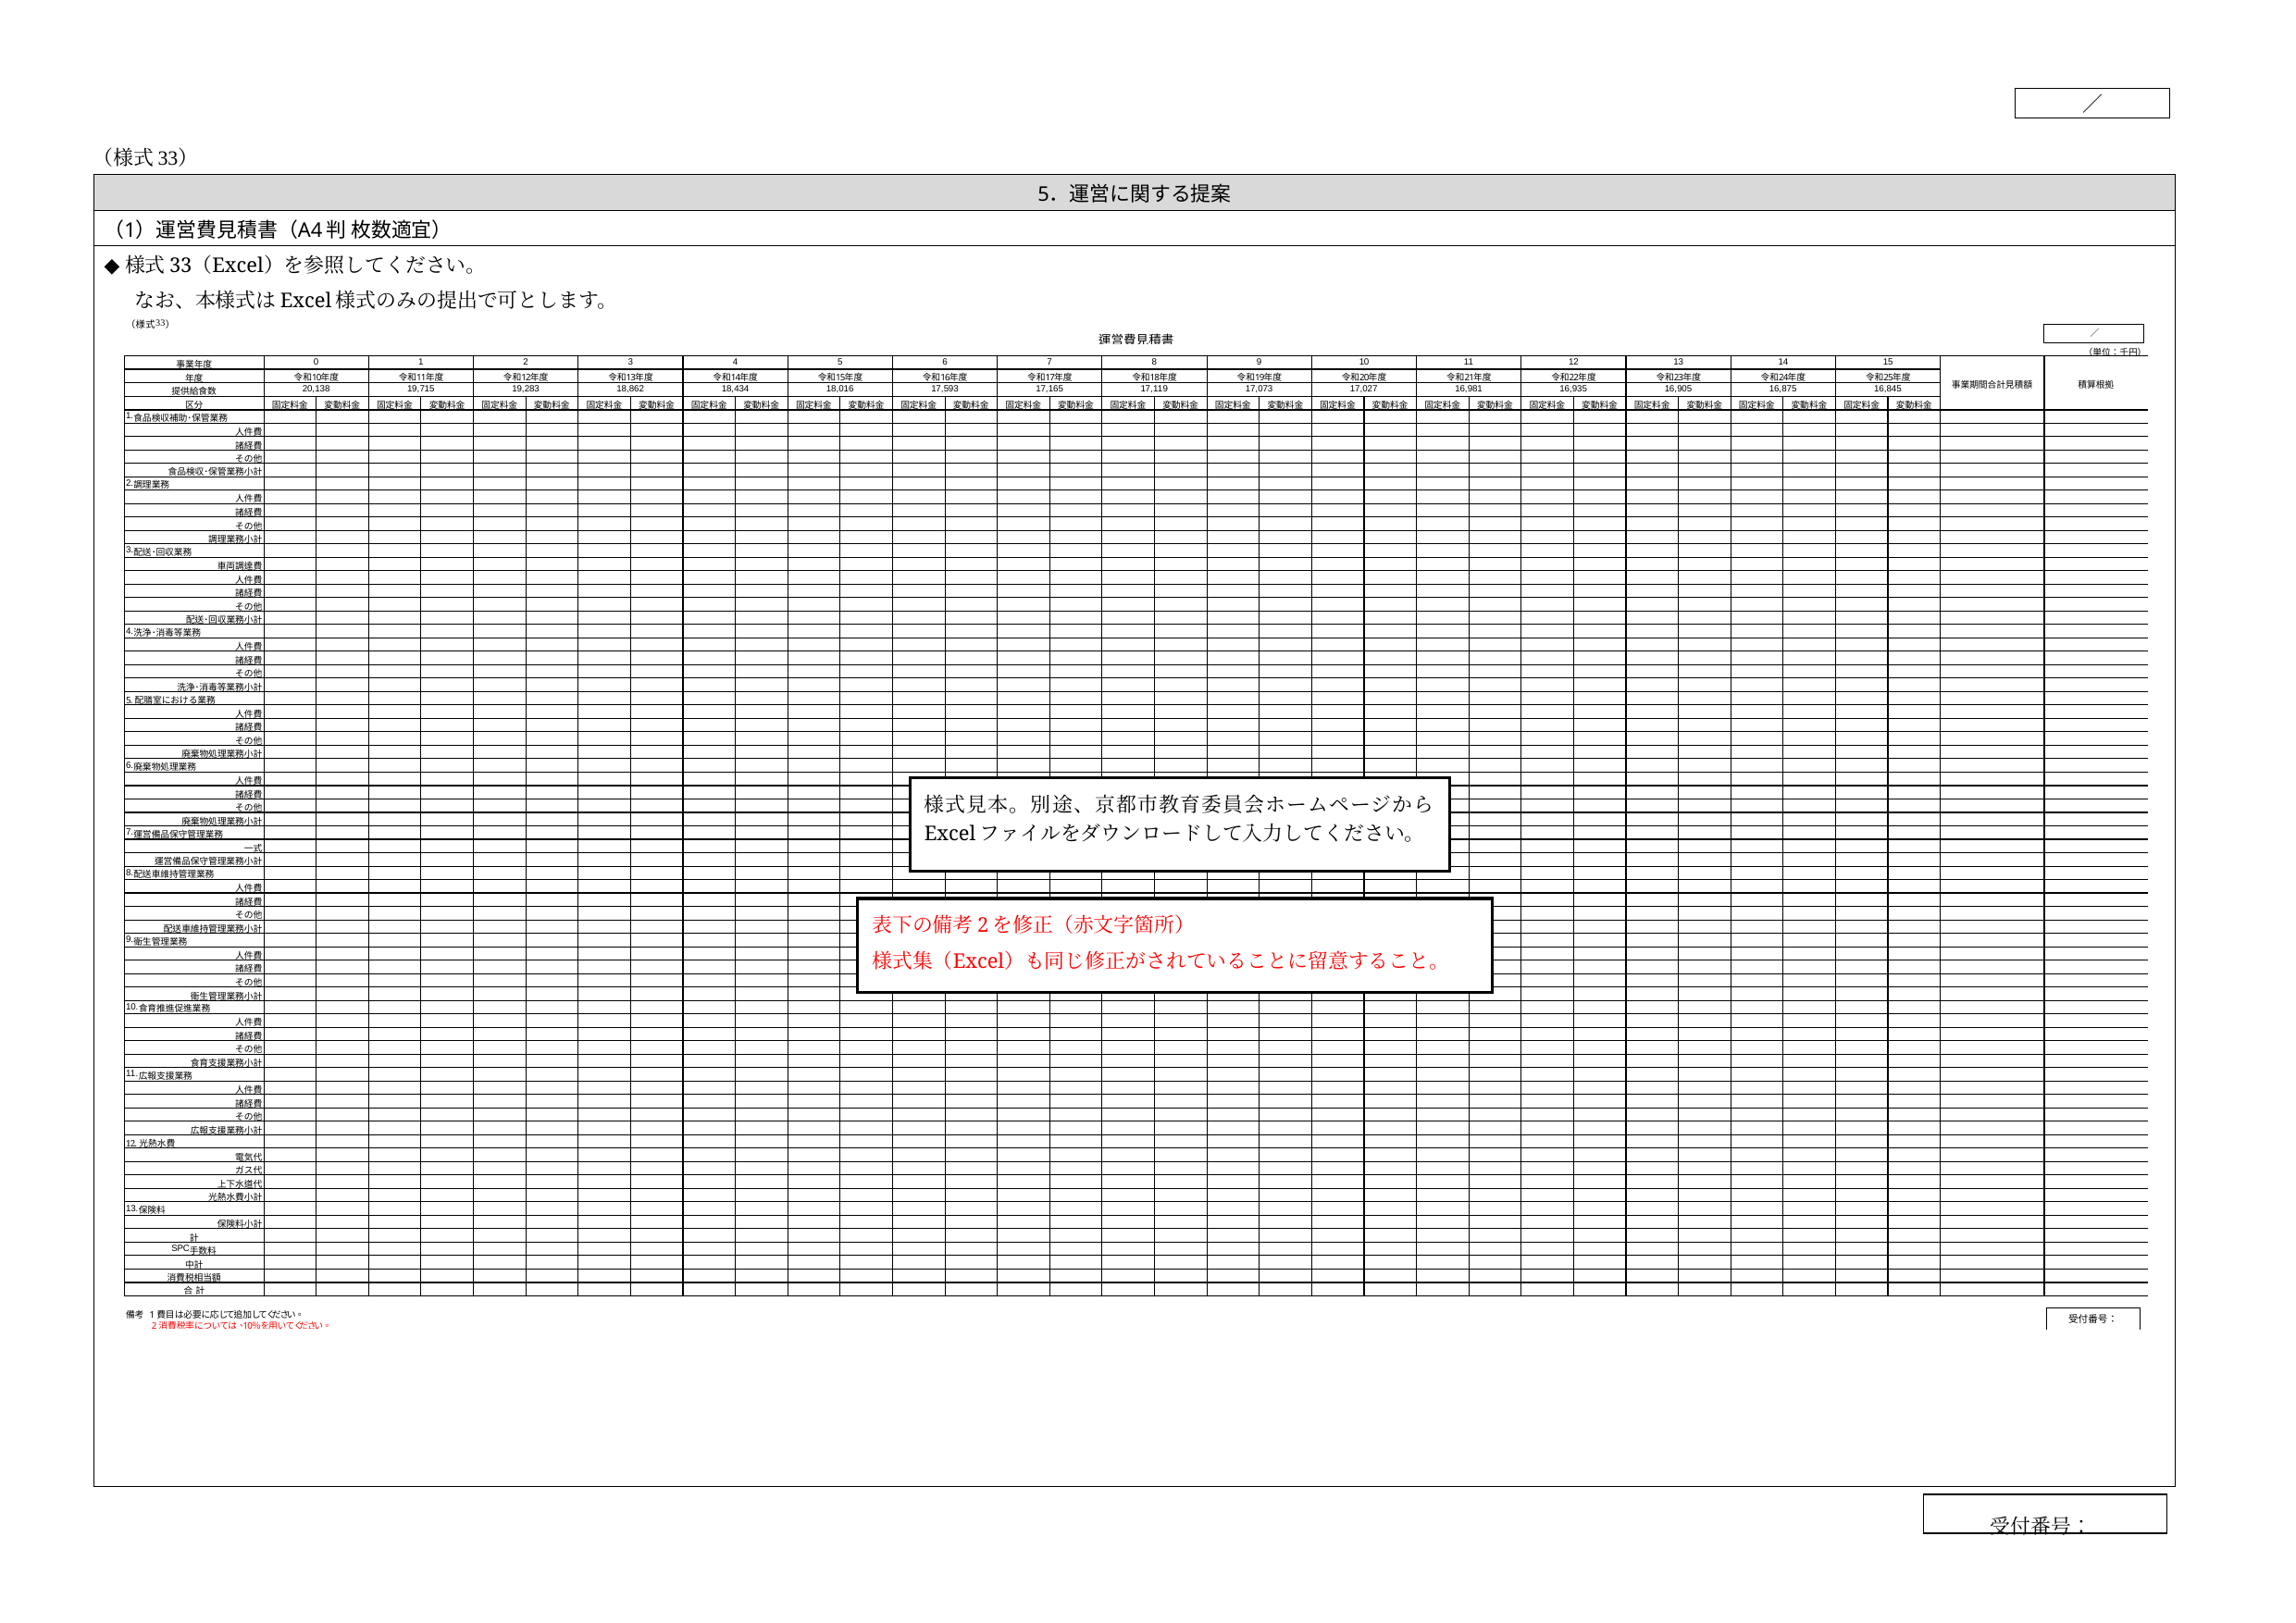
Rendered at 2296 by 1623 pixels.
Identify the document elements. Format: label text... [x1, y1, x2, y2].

table_cell ◆ 様式33（Excel）を参照してください。 なお、本様式はExcel様式のみの提出で可とします。 [94, 246, 2175, 1486]
table_cell （1）運営費見積書（A4判 枚数適宜） [94, 211, 2175, 245]
text （様式33） [93, 140, 2169, 174]
table_header 5．運営に関する提案 [94, 175, 2175, 210]
